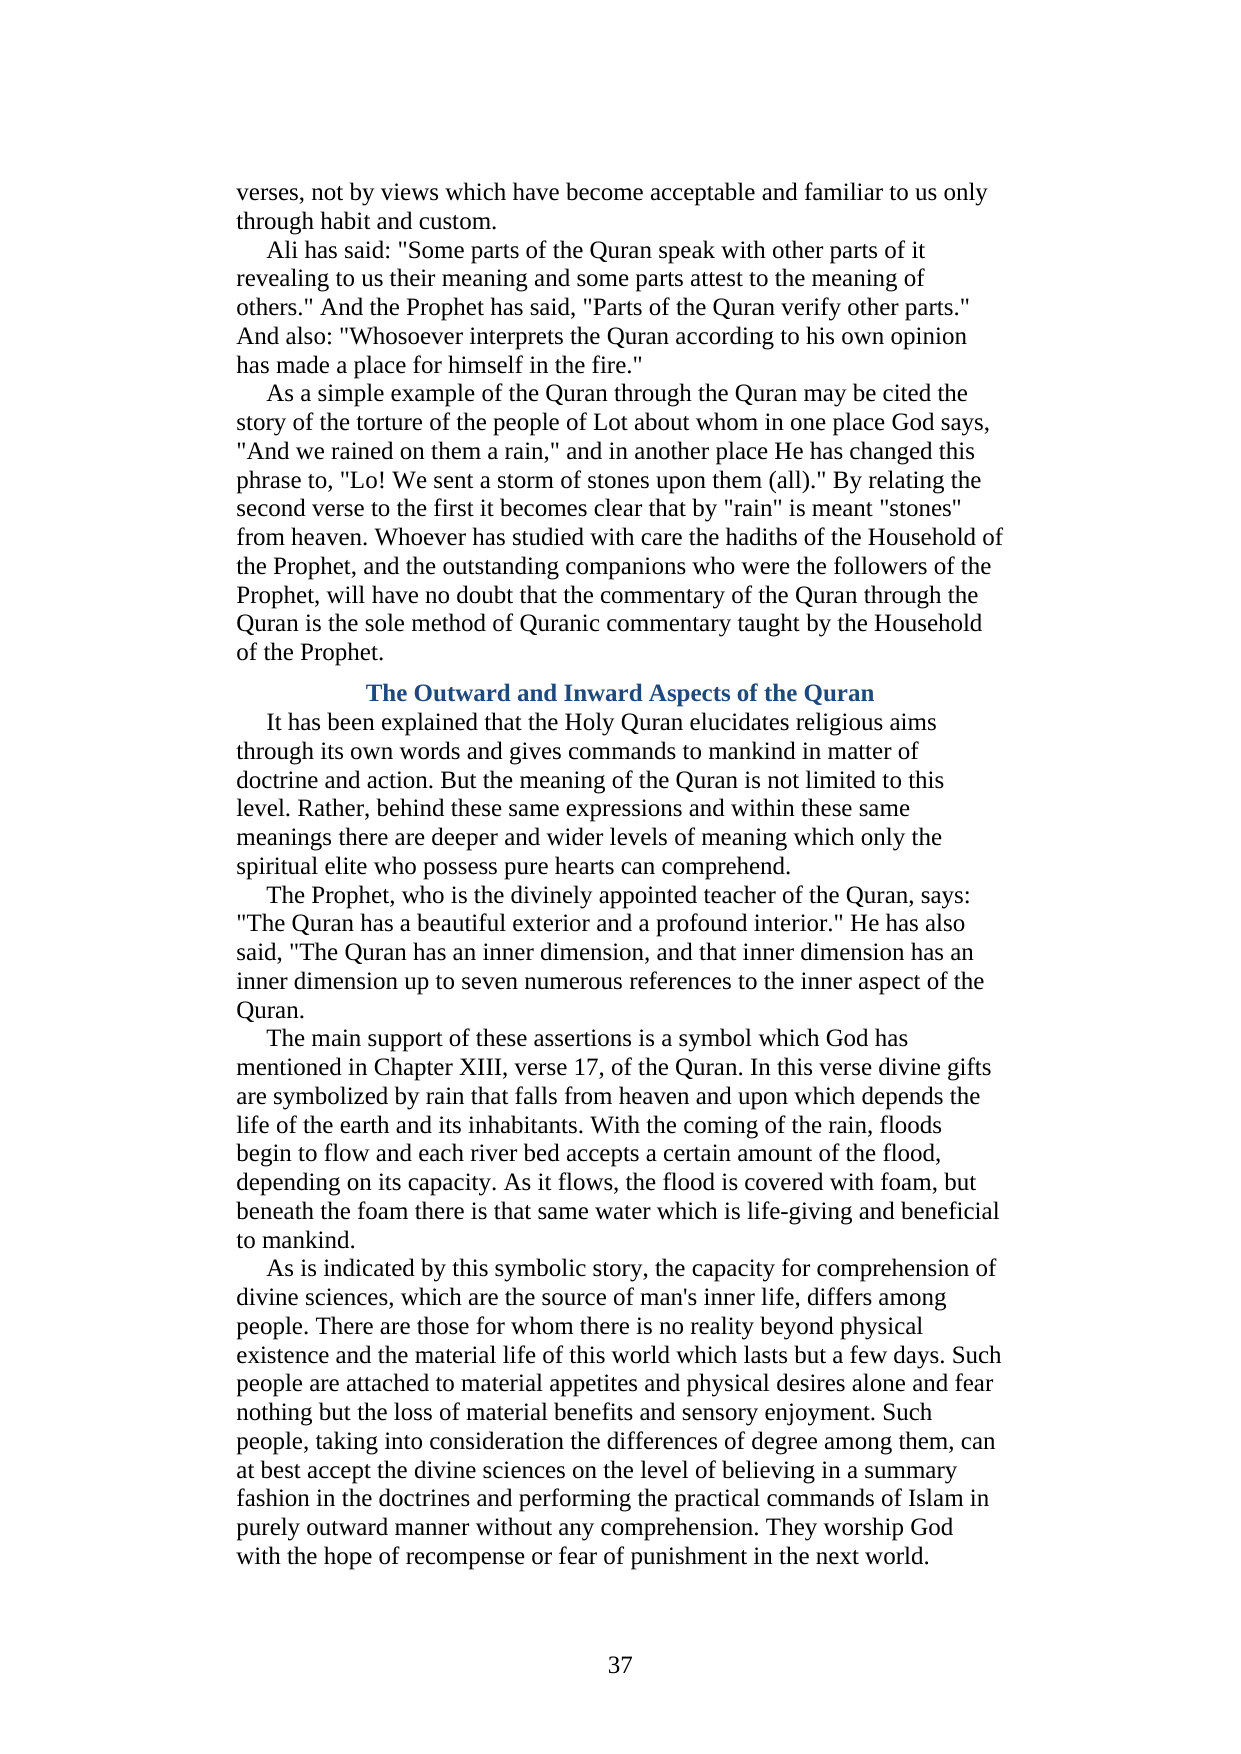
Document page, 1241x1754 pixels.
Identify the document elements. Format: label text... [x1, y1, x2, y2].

subtitle The Outward and Inward Aspects of the Quran [236, 678, 1004, 707]
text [236, 177, 1004, 235]
text The Prophet, who is the divinely appointed teacher of the Quran, says: "The Quran has a beautiful exterior and a profound interior." He has also said, "The Quran has an inner dimension, and that inner dimension has an inner dimension up to seven numerous references to the inner aspect of the Quran. [236, 880, 1004, 1023]
text As a simple example of the Quran through the Quran may be cited the story of the torture of the people of Lot about whom in one place God says, "And we rained on them a rain," and in another place He has changed this phrase to, "Lo! We sent a storm of stones upon them (all)." By relating the second verse to the first it becomes clear that by "rain" is meant "stones" from heaven. Whoever has studied with care the hadiths of the Household of the Prophet, and the outstanding companions who were the followers of the Prophet, will have no doubt that the commentary of the Quran through the Quran is the sole method of Quranic commentary taught by the Household of the Prophet. [236, 378, 1004, 666]
text It has been explained that the Holy Quran elucidates religious aims through its own words and gives commands to mankind in matter of doctrine and action. But the meaning of the Quran is not limited to this level. Rather, behind these same expressions and within these same meanings there are deeper and wider levels of meaning which only the spiritual elite who possess pure hearts can comprehend. [236, 707, 1004, 880]
text Ali has said: "Some parts of the Quran speak with other parts of it revealing to us their meaning and some parts attest to the meaning of others." And the Prophet has said, "Parts of the Quran verify other parts." And also: "Whosoever interprets the Quran according to his own opinion has made a place for himself in the fire." [236, 235, 1004, 378]
text As is indicated by this symbolic story, the capacity for comprehension of divine sciences, which are the source of man's inner life, differs among people. There are those for whom there is no reality beyond physical existence and the material life of this world which lasts but a few days. Such people are attached to material appetites and physical desires alone and fear nothing but the loss of material benefits and sensory enjoyment. Such people, taking into consideration the differences of degree among them, can at best accept the divine sciences on the level of believing in a summary fashion in the doctrines and performing the practical commands of Islam in purely outward manner without any comprehension. They worship God with the hope of recompense or fear of punishment in the next world. [236, 1253, 1004, 1570]
text The main support of these assertions is a symbol which God has mentioned in Chapter XIII, verse 17, of the Quran. In this verse divine gifts are symbolized by rain that falls from heaven and upon which depends the life of the earth and its inhabitants. With the coming of the rain, floods begin to flow and each river bed accepts a certain amount of the flood, depending on its capacity. As it flows, the flood is covered with foam, but beneath the foam there is that same water which is life-giving and beneficial to mankind. [236, 1023, 1004, 1253]
